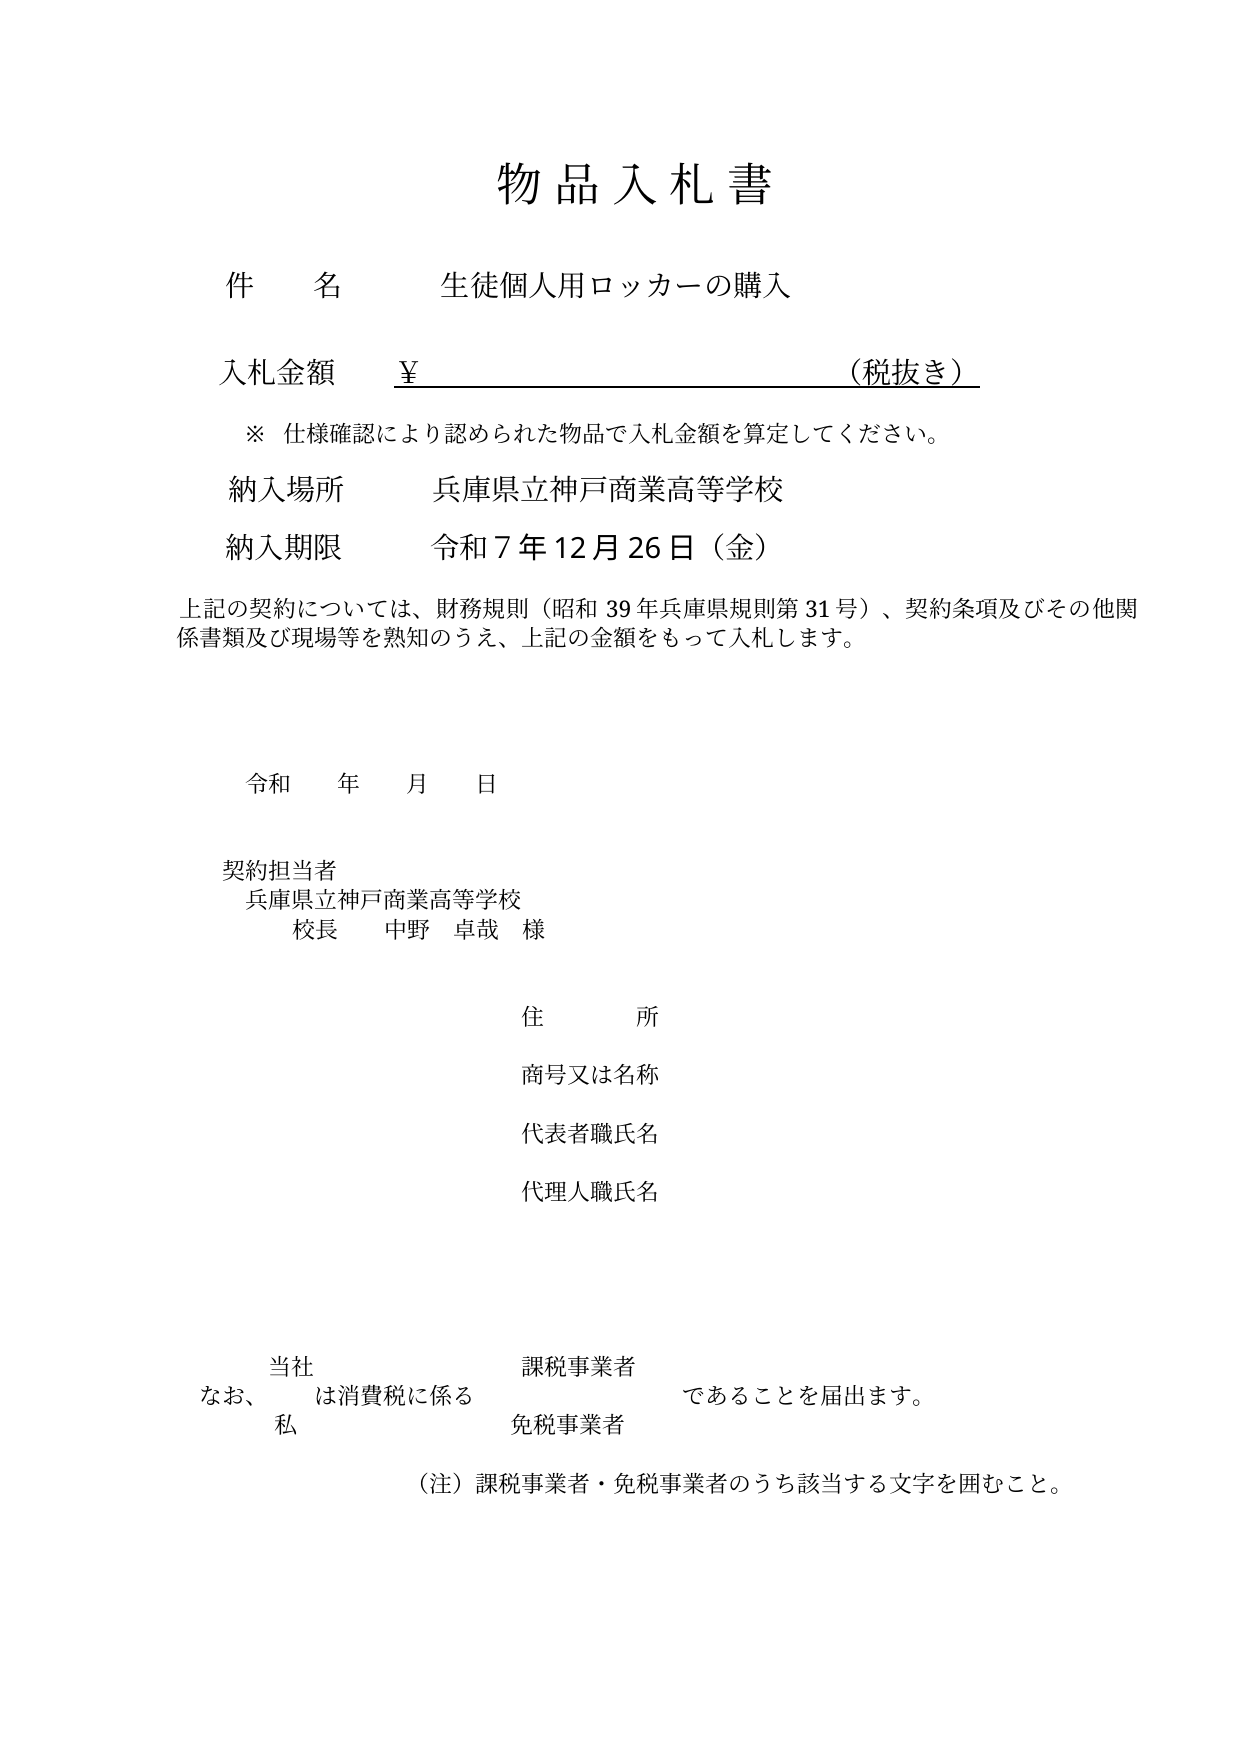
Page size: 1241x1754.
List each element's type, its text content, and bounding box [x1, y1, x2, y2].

text 件 名 生徒個人用ロッカーの購入 [130, 273, 1140, 302]
text 契約担当者 [130, 856, 1140, 886]
text 代表者職氏名 [130, 1119, 1140, 1148]
text 代理人職氏名 [130, 1177, 1140, 1206]
text 商号又は名称 [130, 1061, 1140, 1090]
text 校長 中野 卓哉 様 [130, 915, 1140, 944]
text （注）課税事業者・免税事業者のうち該当する文字を囲むこと。 [130, 1469, 1140, 1498]
text 住 所 [130, 1002, 1140, 1031]
text 納入場所 兵庫県立神戸商業高等学校 [130, 477, 1140, 506]
text 上記の契約については、財務規則（昭和39年兵庫県規則第31号）、契約条項及びその他関係書類及び現場等を熟知のうえ、上記の金額をもって入札します。 [130, 594, 1140, 652]
text 納入期限 令和７年12月26日（金） [130, 536, 1140, 565]
text なお、 は消費税に係る であることを届出ます。 [130, 1381, 1140, 1411]
text 兵庫県立神戸商業高等学校 [130, 886, 1140, 915]
text 当社 課税事業者 [130, 1352, 1140, 1381]
list 仕様確認により認められた物品で入札金額を算定してください。 [246, 419, 1140, 448]
text 物 品 入 札 書 [130, 149, 1140, 215]
text 入札金額 ￥ （税抜き） [130, 361, 1140, 390]
text 私 免税事業者 [130, 1411, 1140, 1440]
text 令和 年 月 日 [130, 769, 1140, 798]
